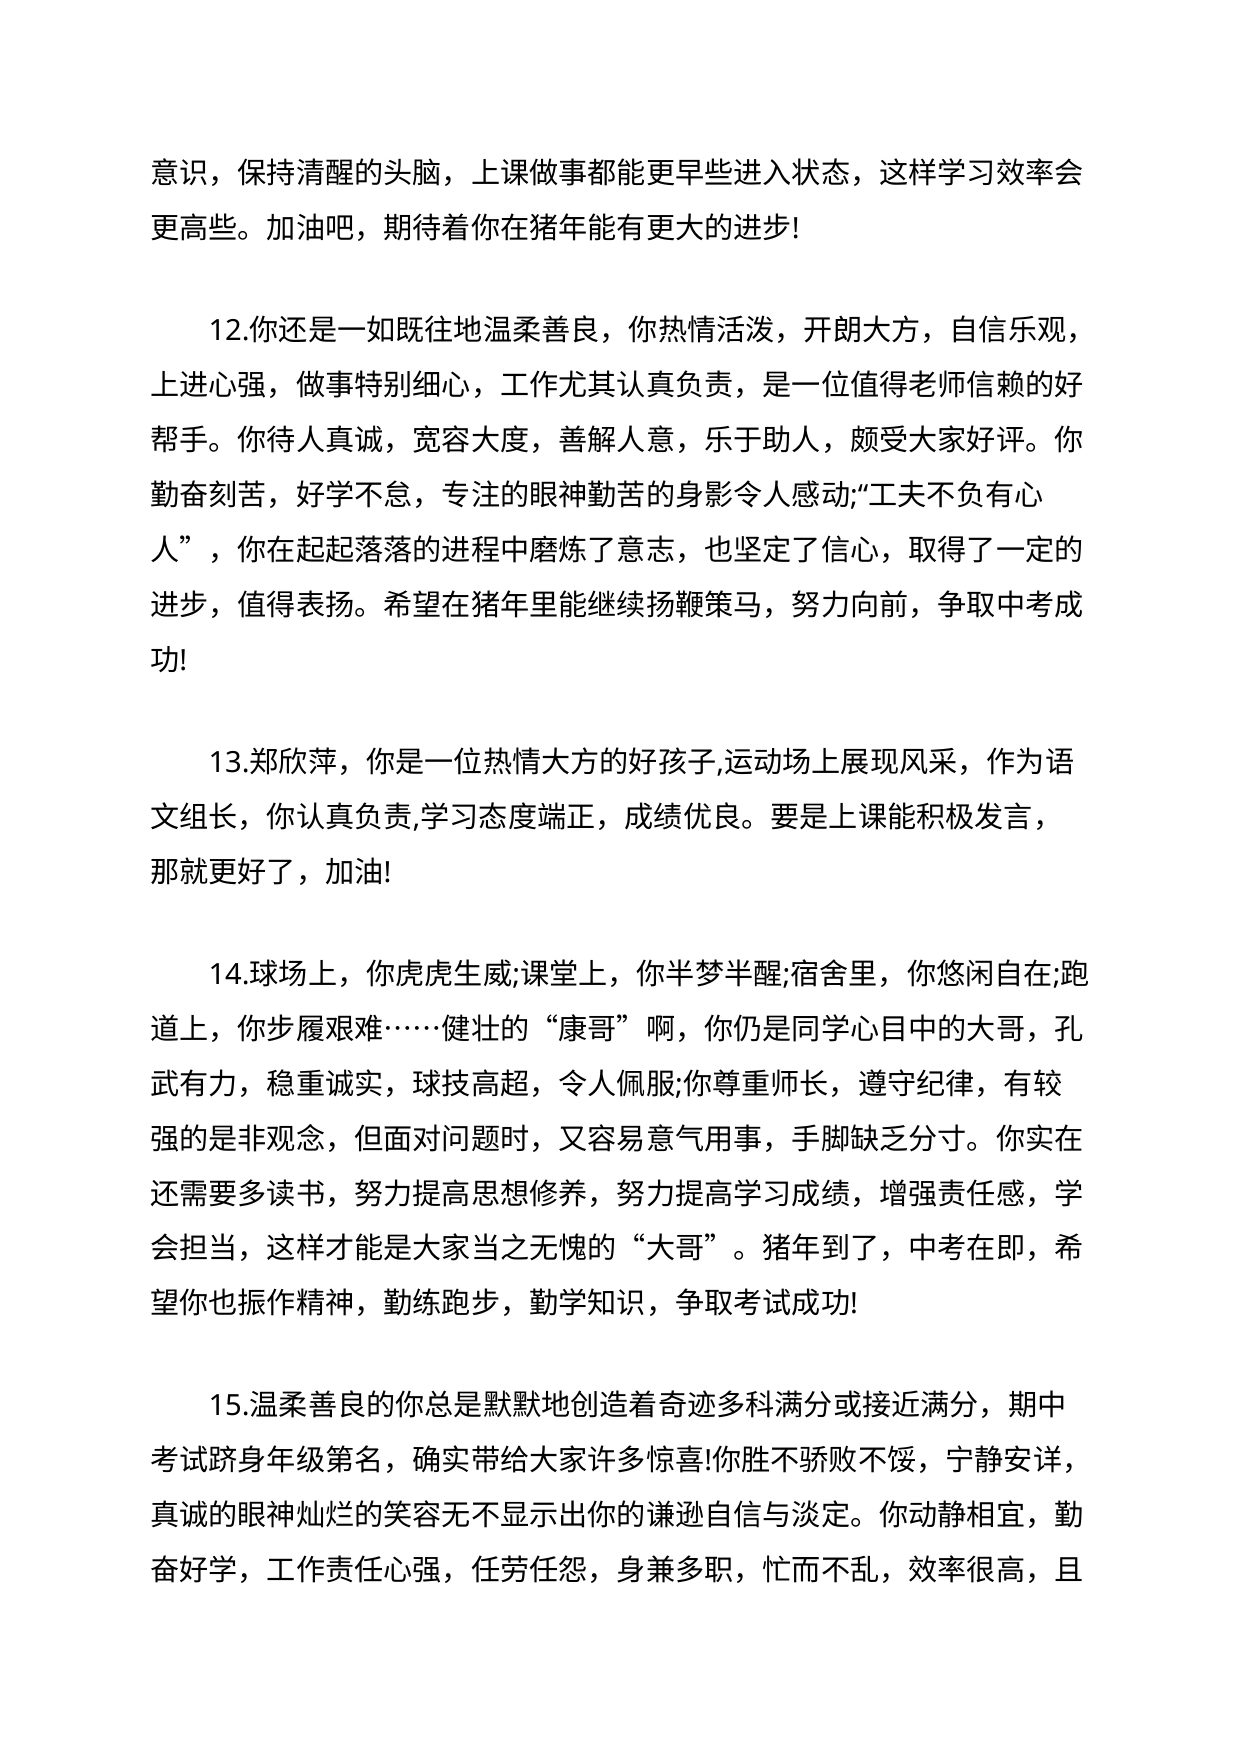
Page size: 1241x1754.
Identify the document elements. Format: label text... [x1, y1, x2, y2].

text 12.你还是一如既往地温柔善良，你热情活泼，开朗大方，自信乐观，上进心强，做事特别细心，工作尤其认真负责，是一位值得老师信赖的好帮手。你待人真诚，宽容大度，善解人意，乐于助人，颇受大家好评。你勤奋刻苦，好学不怠，专注的眼神勤苦的身影令人感动;“工夫不负有心人”，你在起起落落的进程中磨炼了意志，也坚定了信心，取得了一定的进步，值得表扬。希望在猪年里能继续扬鞭策马，努力向前，争取中考成功! [150, 307, 1090, 679]
text 14.球场上，你虎虎生威;课堂上，你半梦半醒;宿舍里，你悠闲自在;跑道上，你步履艰难……健壮的“康哥”啊，你仍是同学心目中的大哥，孔武有力，稳重诚实，球技高超，令人佩服;你尊重师长，遵守纪律，有较强的是非观念，但面对问题时，又容易意气用事，手脚缺乏分寸。你实在还需要多读书，努力提高思想修养，努力提高学习成绩，增强责任感，学会担当，这样才能是大家当之无愧的“大哥”。猪年到了，中考在即，希望你也振作精神，勤练跑步，勤学知识，争取考试成功! [150, 950, 1090, 1322]
text 13.郑欣萍，你是一位热情大方的好孩子,运动场上展现风采，作为语文组长，你认真负责,学习态度端正，成绩优良。要是上课能积极发言，那就更好了，加油! [150, 738, 1090, 891]
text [150, 1382, 1090, 1589]
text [150, 150, 1090, 247]
